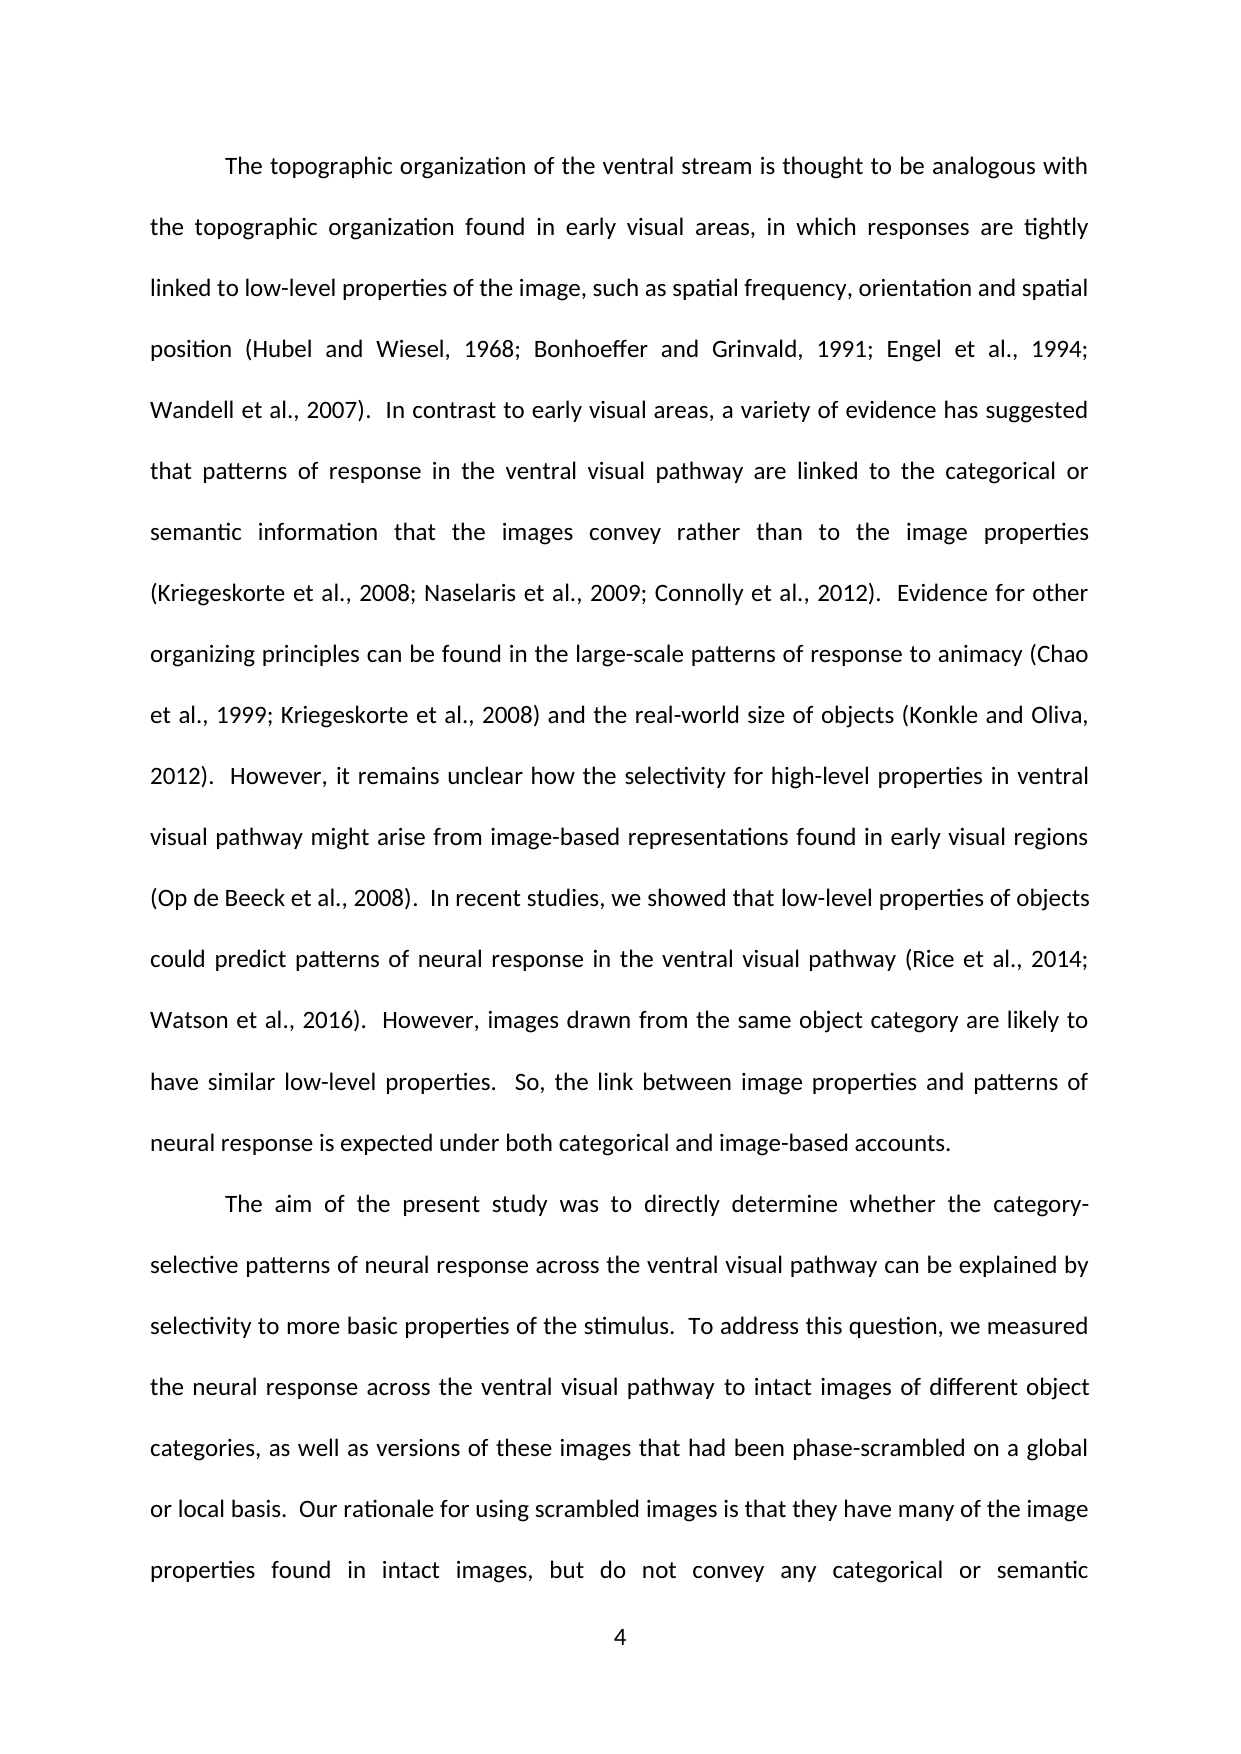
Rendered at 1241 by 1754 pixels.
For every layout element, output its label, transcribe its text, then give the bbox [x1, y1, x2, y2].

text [150, 1188, 1090, 1584]
text The topographic organization of the ventral stream is thought to be analogous with the topographic organization found in early visual areas, in which responses are tightly linked to low-level properties of the image, such as spatial frequency, orientation and spatial position (Hubel and Wiesel, 1968; Bonhoeffer and Grinvald, 1991; Engel et al., 1994; Wandell et al., 2007). In contrast to early visual areas, a variety of evidence has suggested that patterns of response in the ventral visual pathway are linked to the categorical or semantic information that the images convey rather than to the image properties (Kriegeskorte et al., 2008; Naselaris et al., 2009; Connolly et al., 2012). Evidence for other organizing principles can be found in the large-scale patterns of response to animacy (Chao et al., 1999; Kriegeskorte et al., 2008) and the real-world size of objects (Konkle and Oliva, 2012). However, it remains unclear how the selectivity for high-level properties in ventral visual pathway might arise from image-based representations found in early visual regions (Op de Beeck et al., 2008). In recent studies, we showed that low-level properties of objects could predict patterns of neural response in the ventral visual pathway (Rice et al., 2014; Watson et al., 2016). However, images drawn from the same object category are likely to have similar low-level properties. So, the link between image properties and patterns of neural response is expected under both categorical and image-based accounts. [150, 150, 1090, 1157]
